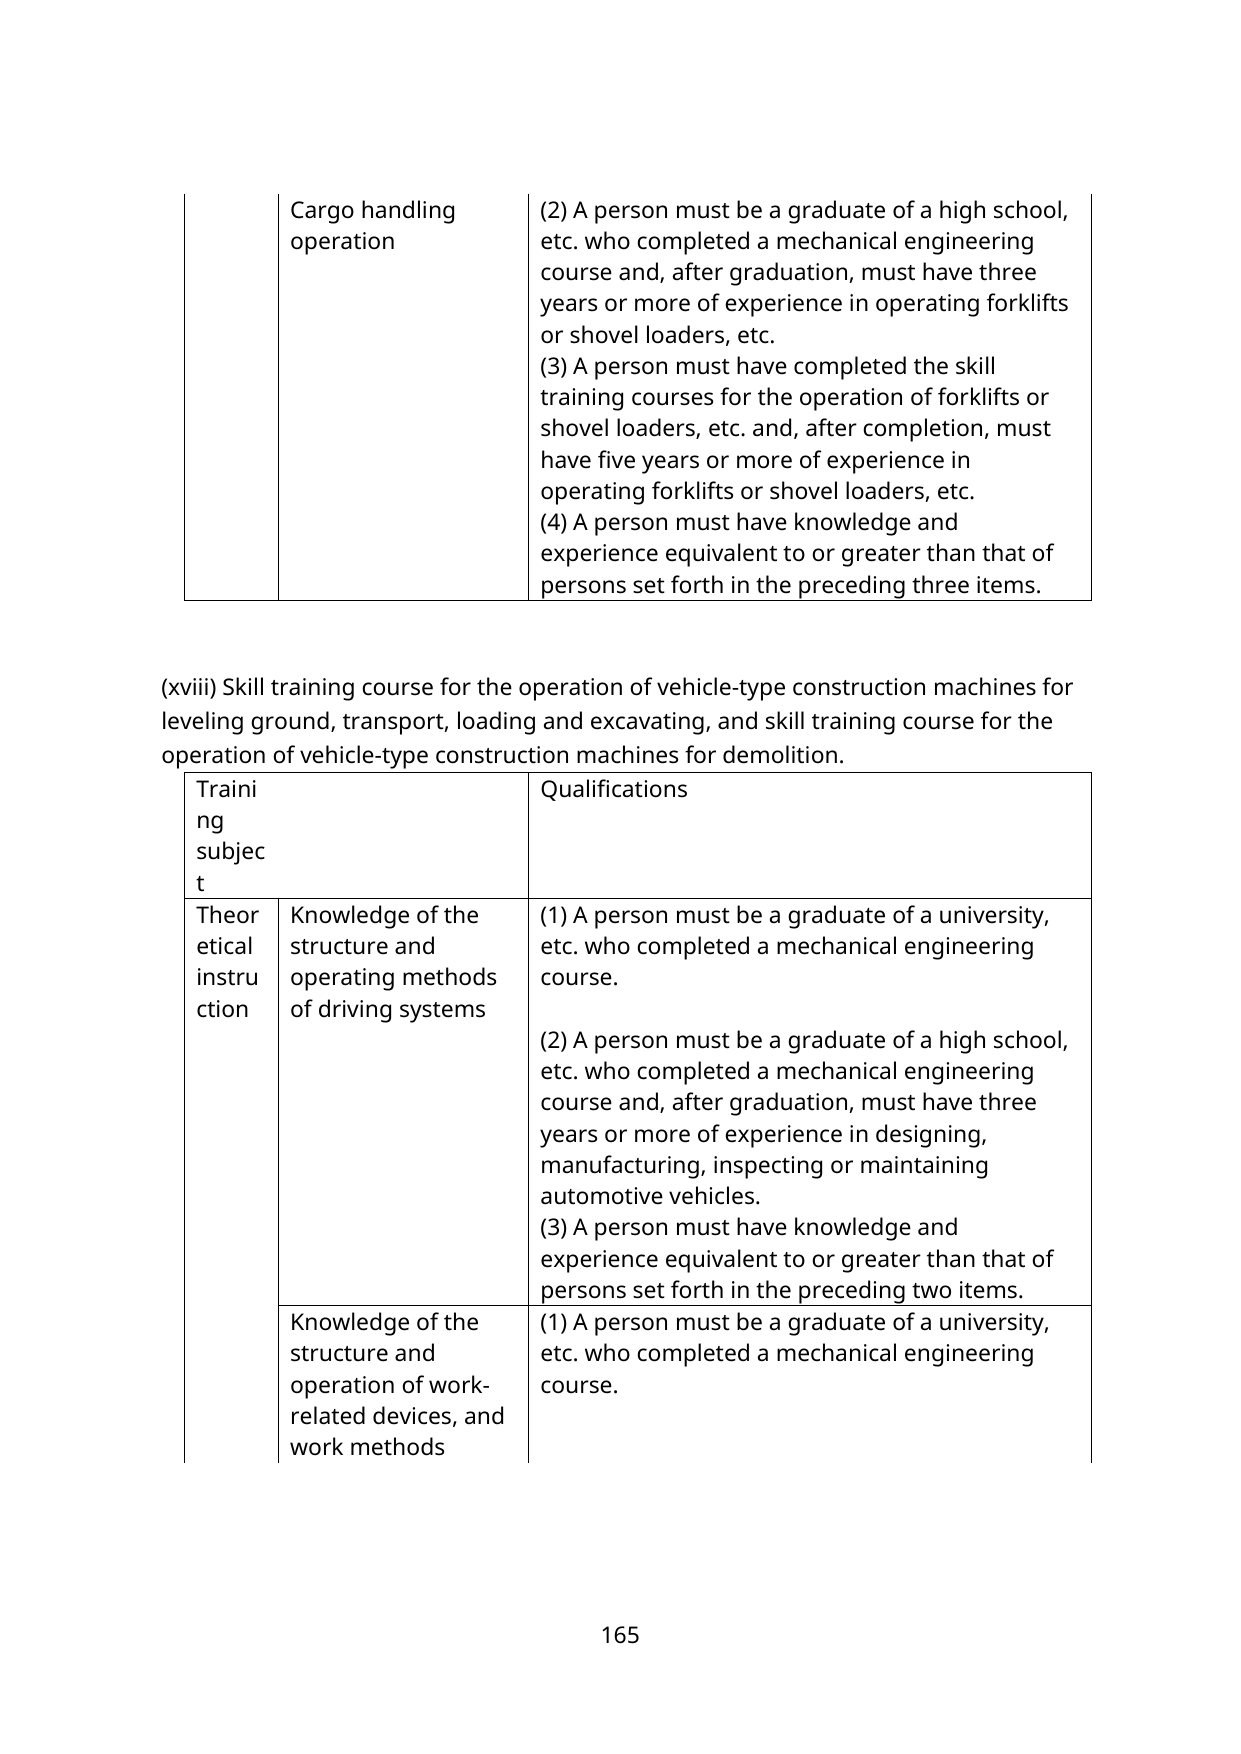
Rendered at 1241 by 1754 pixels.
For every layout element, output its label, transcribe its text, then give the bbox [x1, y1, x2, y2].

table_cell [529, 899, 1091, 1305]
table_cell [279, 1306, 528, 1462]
text (xviii) Skill training course for the operation of vehicle-type construction machines for leveling ground, transport, loading and excavating, and skill training course for the operation of vehicle-type construction machines for demolition. [161, 669, 1079, 772]
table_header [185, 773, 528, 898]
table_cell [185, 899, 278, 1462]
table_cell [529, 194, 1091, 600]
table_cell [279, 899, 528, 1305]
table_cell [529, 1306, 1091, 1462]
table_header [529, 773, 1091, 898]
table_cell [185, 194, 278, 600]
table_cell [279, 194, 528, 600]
